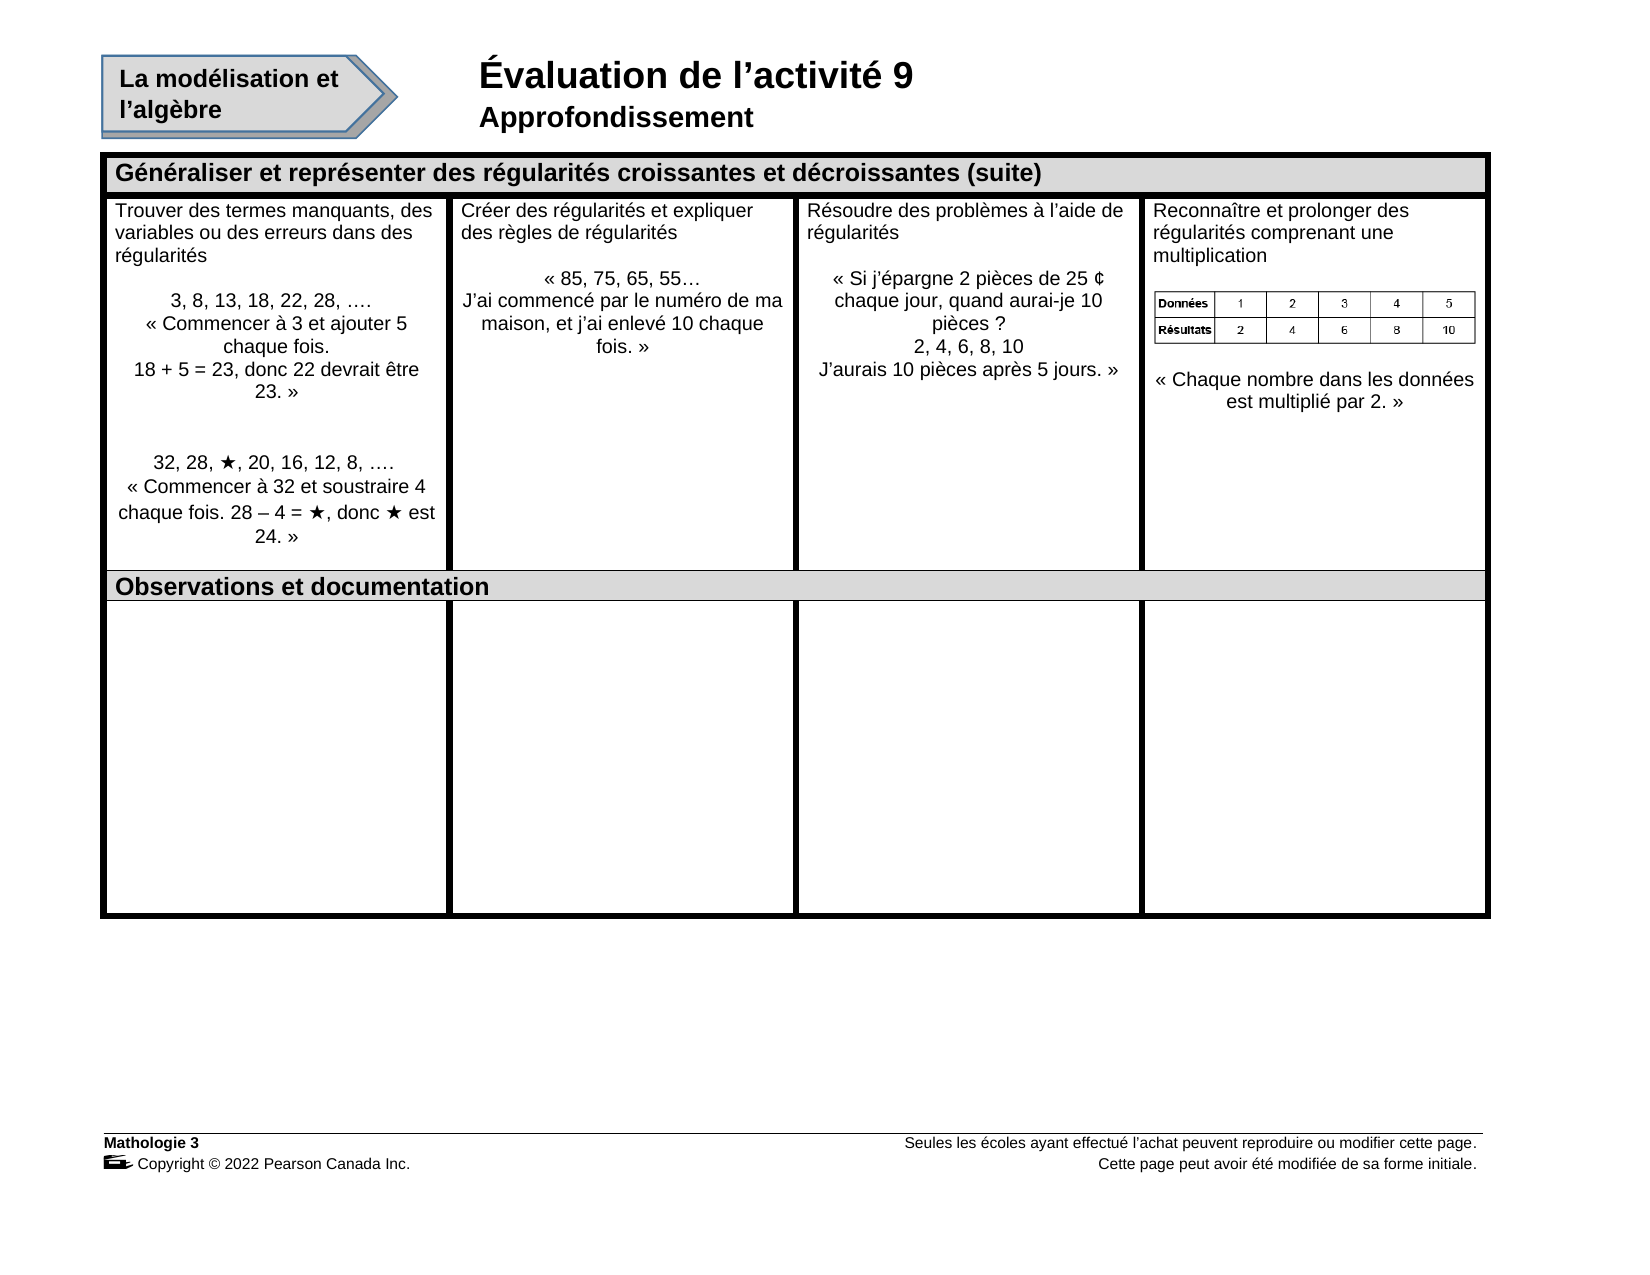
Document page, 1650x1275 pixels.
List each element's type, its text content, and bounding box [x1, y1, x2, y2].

table_cell [107, 601, 446, 913]
picture [1152, 289, 1477, 345]
table_cell Résoudre des problèmes à l’aide de régularités « Si j’épargne 2 pièces de 25 ¢ chaque jour, quand aurai-je 10 pièces ? 2, 4, 6, 8, 10 J’aurais 10 pièces après 5 jours. » [799, 199, 1139, 570]
table_cell Trouver des termes manquants, des variables ou des erreurs dans des régularités 3, 8, 13, 18, 22, 28, …. « Commencer à 3 et ajouter 5 chaque fois. 18 + 5 = 23, donc 22 devrait être 23. » 32, 28, ★, 20, 16, 12, 8, …. « Commencer à 32 et soustraire 4 chaque fois. 28 – 4 = ★, donc ★ est 24. » [107, 199, 446, 570]
table_header Généraliser et représenter des régularités croissantes et décroissantes (suite) [107, 158, 1485, 192]
picture [103, 1155, 134, 1169]
table_cell [1145, 601, 1485, 913]
table_cell Créer des régularités et expliquer des règles de régularités « 85, 75, 65, 55… J’ai commencé par le numéro de ma maison, et j’ai enlevé 10 chaque fois. » [453, 199, 793, 570]
table_cell Observations et documentation [107, 571, 1485, 600]
table_cell Reconnaître et prolonger des régularités comprenant une multiplication « Chaque nombre dans les données est multiplié par 2. » [1145, 199, 1485, 570]
table_cell [799, 601, 1139, 913]
table_cell [453, 601, 793, 913]
